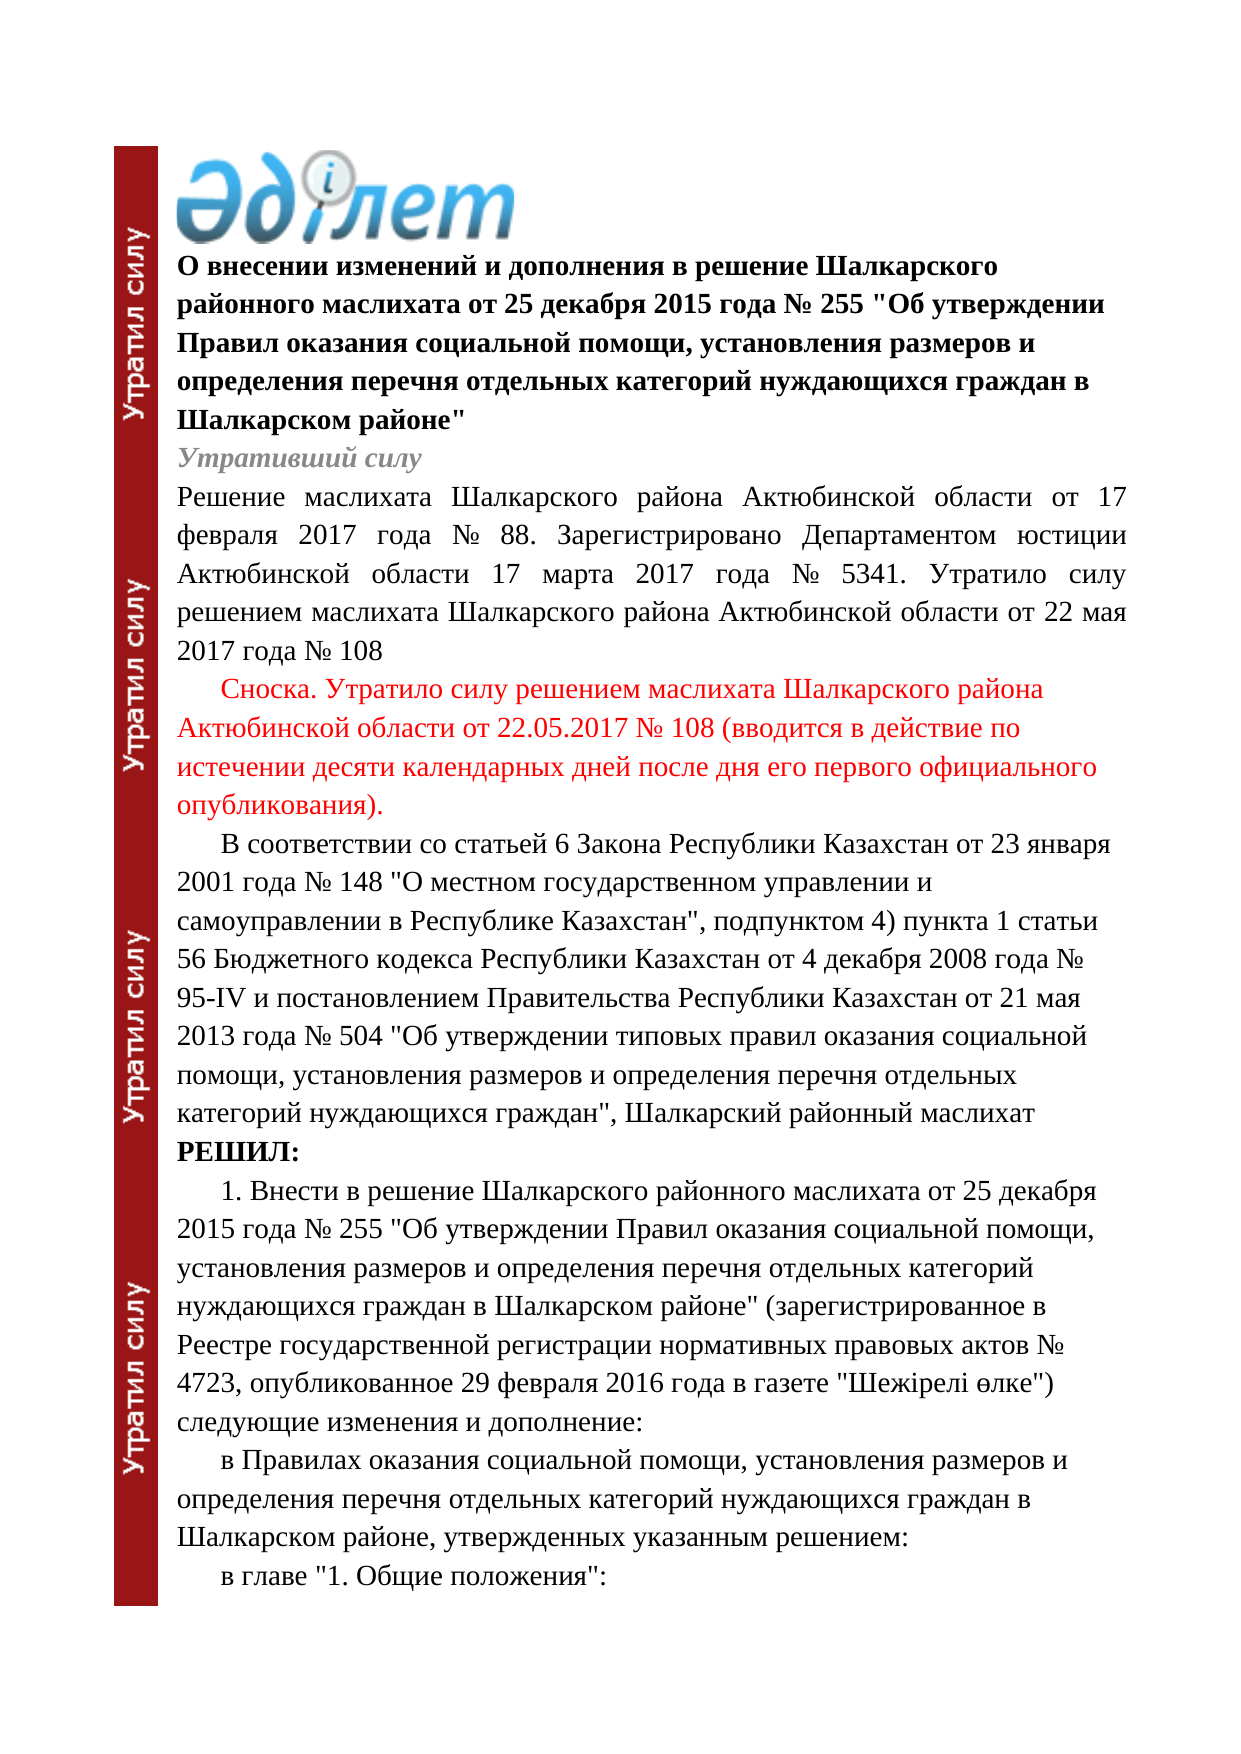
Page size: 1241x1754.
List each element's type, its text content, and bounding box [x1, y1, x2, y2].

text Утративший силу [112, 440, 1128, 474]
picture [114, 667, 158, 672]
picture [114, 146, 158, 248]
picture [176, 150, 515, 244]
picture [114, 1592, 158, 1606]
text Решение маслихата Шалкарского района Актюбинской области от 17 февраля 2017 года № 88. Зарегистрировано Департаментом юстиции Актюбинской области 17 марта 2017 года № 5341. Утратило силу решением маслихата Шалкарского района Актюбинской области от 22 мая 2017 года № 108 [112, 479, 1128, 667]
text О внесении изменений и дополнения в решение Шалкарского районного маслихата от 25 декабря 2015 года № 255 "Об утверждении Правил оказания социальной помощи, установления размеров и определения перечня отдельных категорий нуждающихся граждан в Шалкарском районе" [112, 248, 1128, 435]
picture [114, 474, 158, 479]
picture [114, 435, 158, 440]
